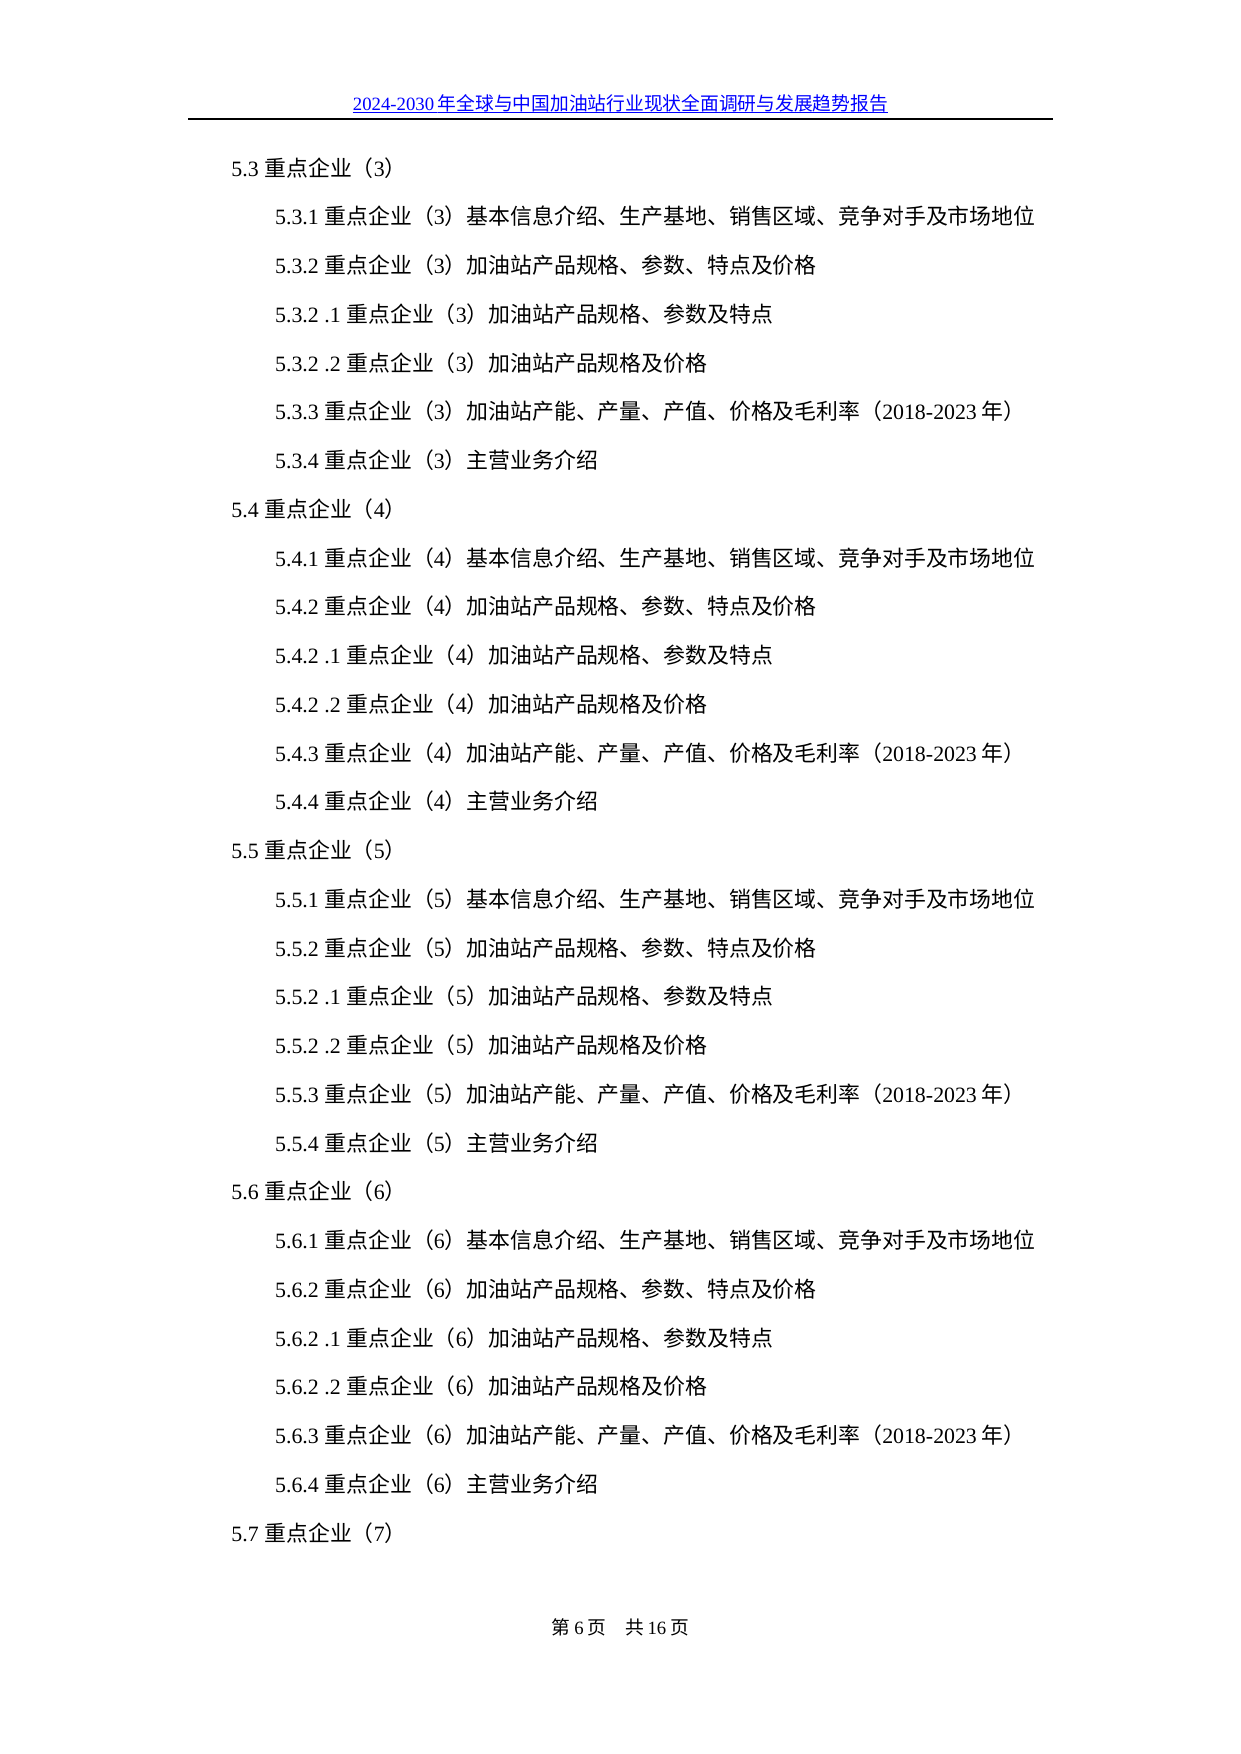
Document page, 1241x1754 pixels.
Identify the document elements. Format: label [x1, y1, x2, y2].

text [187, 150, 1053, 1548]
